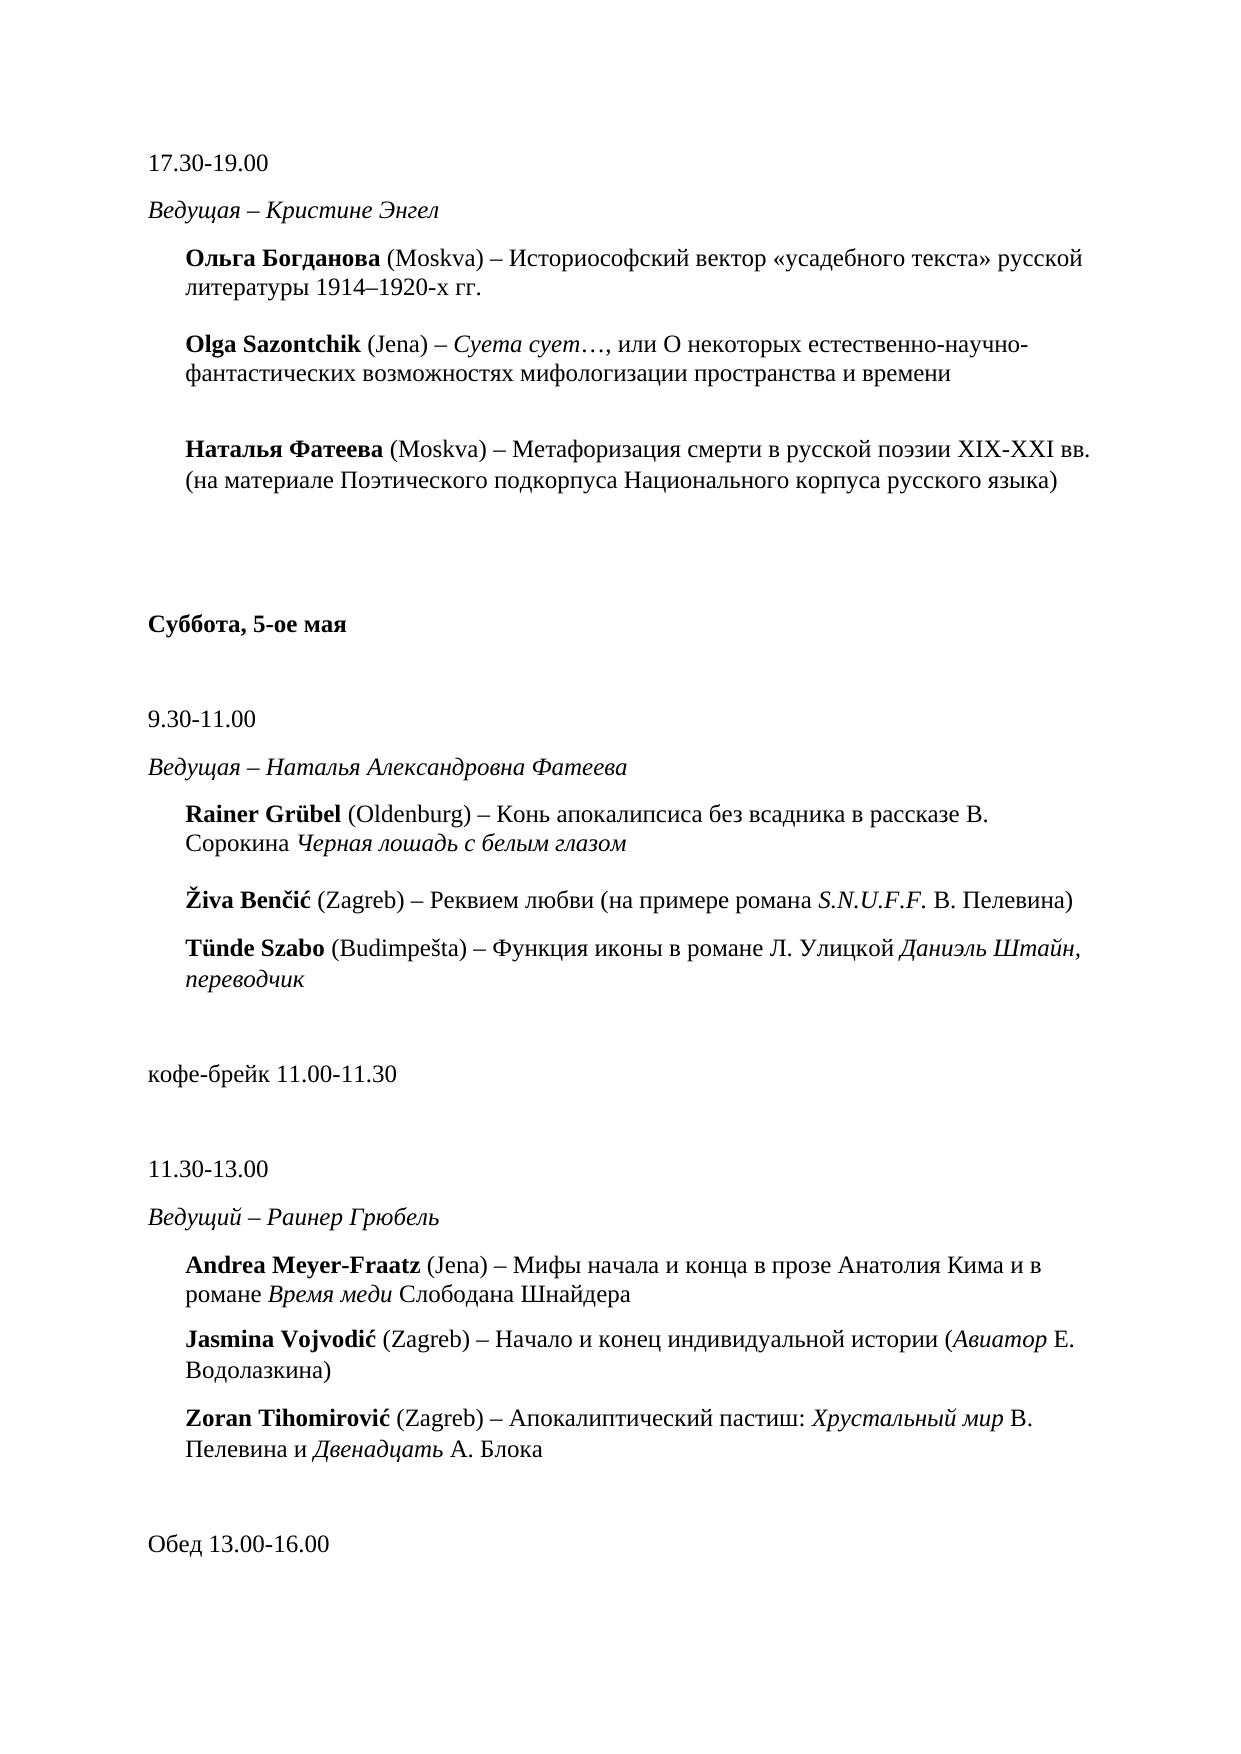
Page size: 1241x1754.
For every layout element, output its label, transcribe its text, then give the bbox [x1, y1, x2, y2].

text Суббота, 5-ое мая [148, 609, 1093, 637]
text Наталья Фатеева (Мoskva) – Метафоризация смерти в русской поэзии ХIХ-XXI вв. (на материале Поэтического подкорпуса Национального корпуса русского языка) [185, 434, 1093, 494]
text 9.30-11.00 [148, 704, 1093, 733]
text Tünde Szabo (Budimpešta) – Функция иконы в романе Л. Улицкой Даниэль Штайн, переводчик [185, 933, 1093, 992]
text Olga Sazontchik (Jena) – Суета сует…, или О некоторых естественно-научно-фантастических возможностях мифологизации пространства и времени [185, 329, 1093, 387]
text Živa Benčić (Zagreb) – Реквием любви (на примере романа S.N.U.F.F. В. Пелевина) [185, 885, 1093, 914]
text 11.30-13.00 [148, 1154, 1093, 1183]
text Ведущая – Кристине Энгел [148, 195, 1093, 224]
text кофе-брейк 11.00-11.30 [148, 1059, 1093, 1088]
text Andrea Meyer-Fraatz (Jena) – Мифы начала и конца в прозе Анатолия Кима и в романе Время меди Слободана Шнайдера [185, 1250, 1093, 1307]
text Ведущая – Наталья Александровна Фатеева [148, 752, 1093, 781]
text Zoran Tihomirović (Zagreb) – Апокалиптический пастиш: Хрустальный мир В. Пелевина и Двенадцать А. Блока [185, 1403, 1093, 1463]
text Jasmina Vojvodić (Zagreb) – Начало и конец индивидуальной истории (Авиатор Е. Водолазкина) [185, 1324, 1093, 1384]
text Обед 13.00-16.00 [148, 1529, 1093, 1558]
text Rainer Grübel (Oldenburg) – Конь апокалипсиса без всадника в рассказе В. Сорокина Черная лошадь с белым глазом [185, 799, 1093, 857]
text Ольга Богданова (Мoskva) – Историософский вектор «усадебного текста» русской литературы 1914–1920-х гг. [185, 243, 1093, 301]
text 17.30-19.00 [148, 148, 1093, 176]
text Ведущий – Раинер Грюбель [148, 1202, 1093, 1231]
